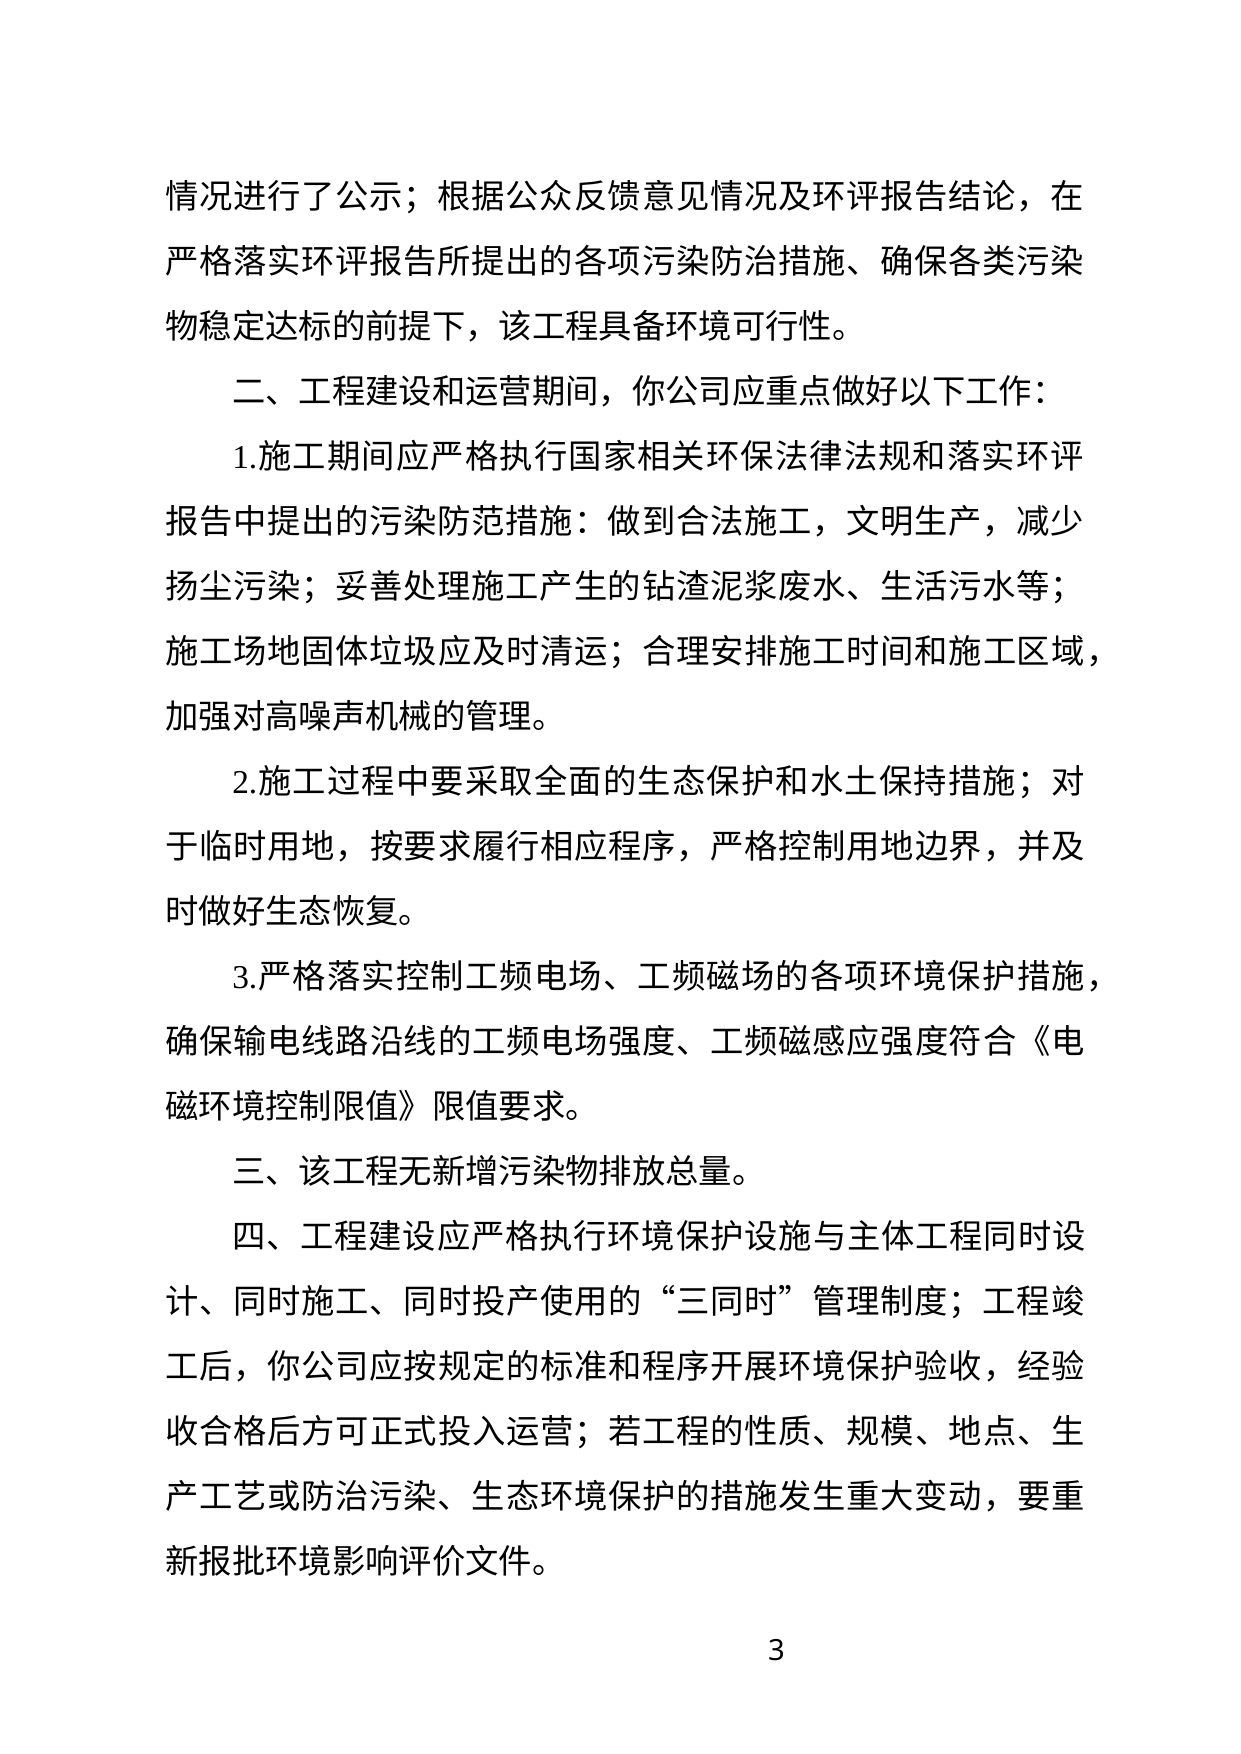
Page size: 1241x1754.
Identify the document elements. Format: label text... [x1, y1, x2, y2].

text 二、工程建设和运营期间，你公司应重点做好以下工作： [165, 357, 1087, 422]
text 2.施工过程中要采取全面的生态保护和水土保持措施；对于临时用地，按要求履行相应程序，严格控制用地边界，并及时做好生态恢复。 [165, 747, 1087, 942]
text 3.严格落实控制工频电场、工频磁场的各项环境保护措施，确保输电线路沿线的工频电场强度、工频磁感应强度符合《电磁环境控制限值》限值要求。 [165, 942, 1087, 1137]
text 1.施工期间应严格执行国家相关环保法律法规和落实环评报告中提出的污染防范措施：做到合法施工，文明生产，减少扬尘污染；妥善处理施工产生的钻渣泥浆废水、生活污水等；施工场地固体垃圾应及时清运；合理安排施工时间和施工区域，加强对高噪声机械的管理。 [165, 422, 1087, 747]
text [165, 162, 1087, 357]
text 四、工程建设应严格执行环境保护设施与主体工程同时设计、同时施工、同时投产使用的“三同时”管理制度；工程竣工后，你公司应按规定的标准和程序开展环境保护验收，经验收合格后方可正式投入运营；若工程的性质、规模、地点、生产工艺或防治污染、生态环境保护的措施发生重大变动，要重新报批环境影响评价文件。 [165, 1202, 1087, 1592]
text 三、该工程无新增污染物排放总量。 [165, 1137, 1087, 1202]
